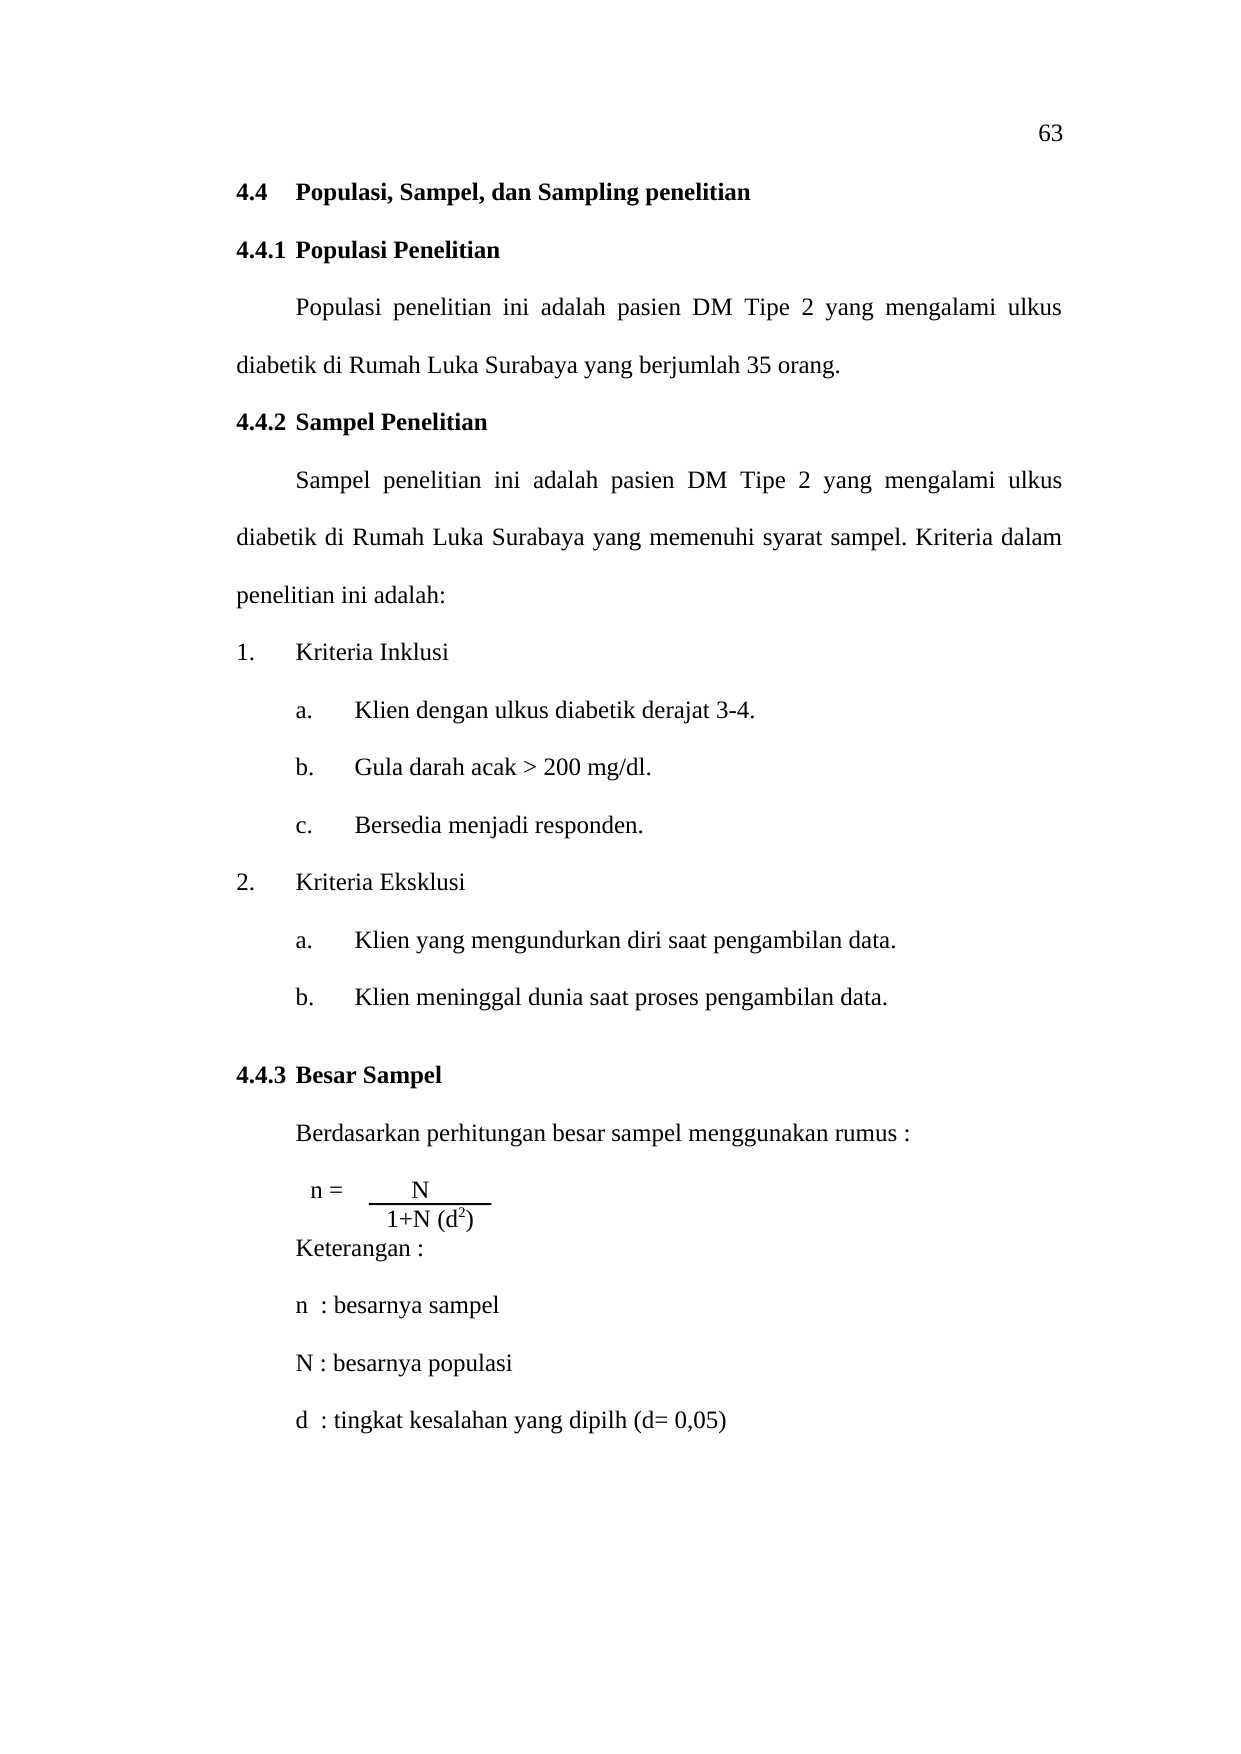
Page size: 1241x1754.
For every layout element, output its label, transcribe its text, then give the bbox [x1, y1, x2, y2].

text n : besarnya sampel [295, 1291, 1063, 1319]
list Klien meninggal dunia saat proses pengambilan data. [295, 982, 1063, 1011]
list Berdasarkan perhitungan besar sampel menggunakan rumus : [236, 1118, 1063, 1147]
list Sampel penelitian ini adalah pasien DM Tipe 2 yang mengalami ulkus diabetik di Rumah Luka Surabaya yang memenuhi syarat sampel. Kriteria dalam penelitian ini adalah: [236, 465, 1063, 608]
text N : besarnya populasi [295, 1348, 1063, 1377]
subtitle Populasi, Sampel, dan Sampling penelitian [236, 177, 1063, 206]
list Gula darah acak > 200 mg/dl. [295, 752, 1063, 781]
subtitle Besar Sampel [236, 1061, 1063, 1089]
subtitle Populasi Penelitian [236, 235, 1063, 263]
text d : tingkat kesalahan yang dipilh (d= 0,05) [295, 1406, 1063, 1434]
list Populasi penelitian ini adalah pasien DM Tipe 2 yang mengalami ulkus diabetik di Rumah Luka Surabaya yang berjumlah 35 orang. [236, 292, 1063, 378]
text n = N [310, 1176, 1063, 1204]
list Kriteria Eksklusi [236, 867, 1063, 896]
list Klien dengan ulkus diabetik derajat 3-4. [295, 695, 1063, 723]
list Bersedia menjadi responden. [295, 810, 1063, 838]
list Klien yang mengundurkan diri saat pengambilan data. [295, 925, 1063, 953]
text 1+N (d2) [236, 1204, 1063, 1233]
subtitle Sampel Penelitian [236, 407, 1063, 436]
text Keterangan : [295, 1233, 1063, 1262]
list Kriteria Inklusi [236, 637, 1063, 666]
